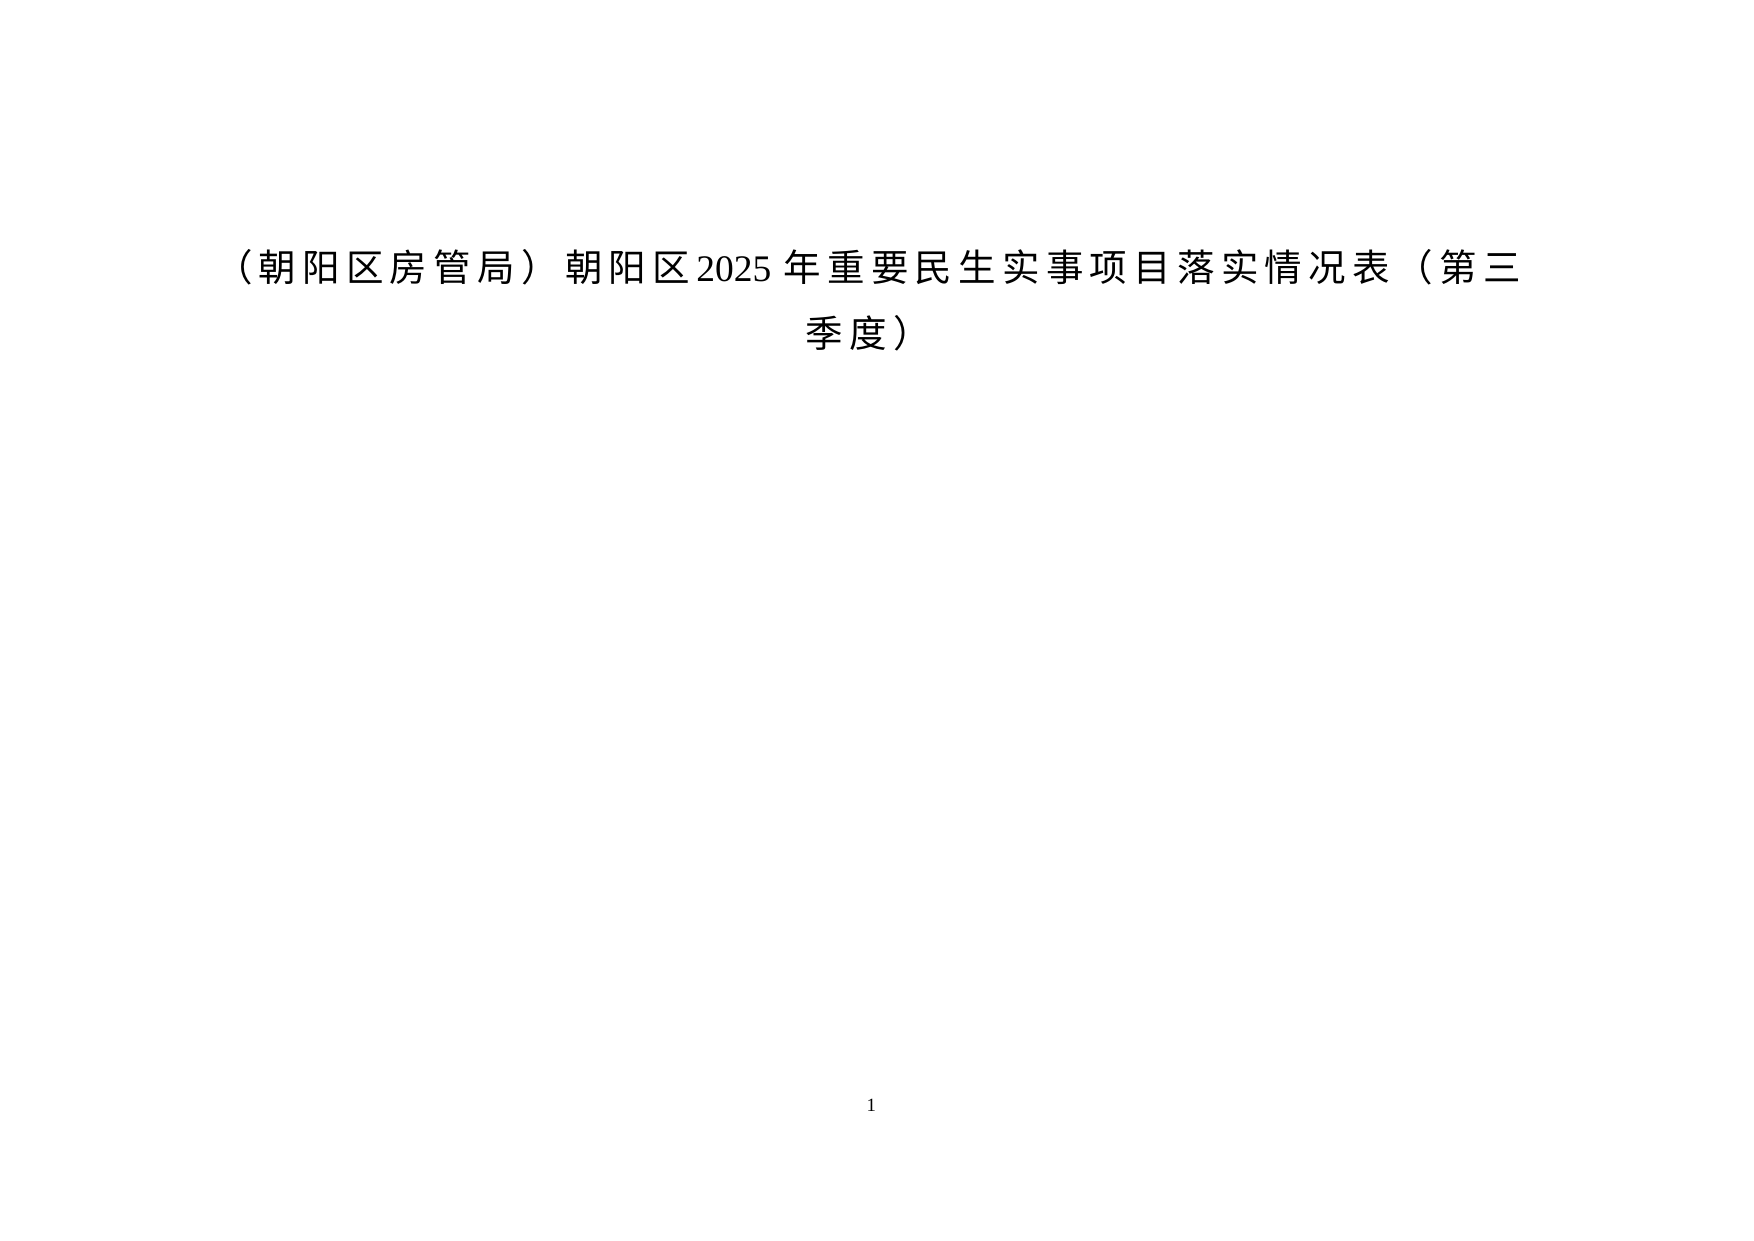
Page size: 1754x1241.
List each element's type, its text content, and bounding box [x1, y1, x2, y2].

text （朝阳区房管局）朝阳区2025年重要民生实事项目落实情况表（第三季度） [215, 232, 1527, 363]
